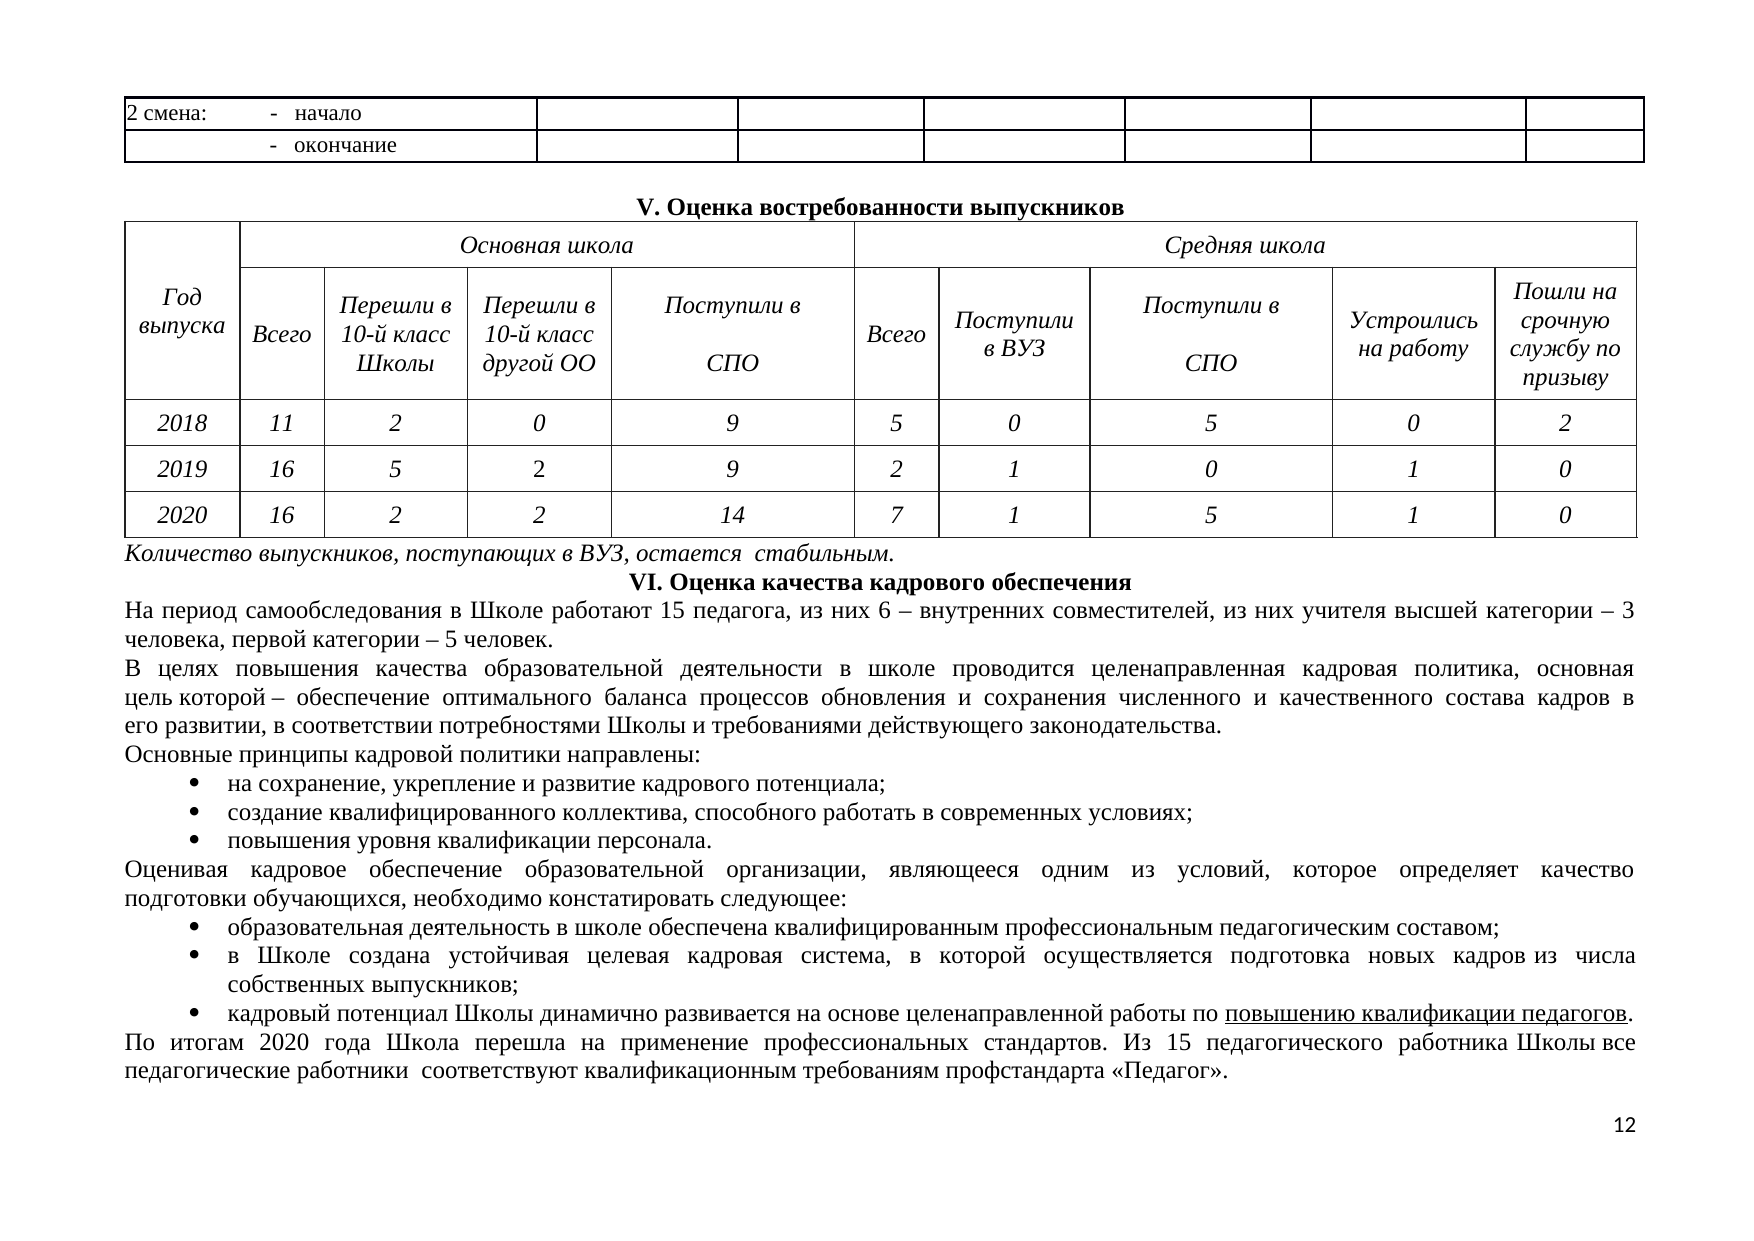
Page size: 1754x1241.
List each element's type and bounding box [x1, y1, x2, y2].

table_header [117, 89, 1644, 1092]
